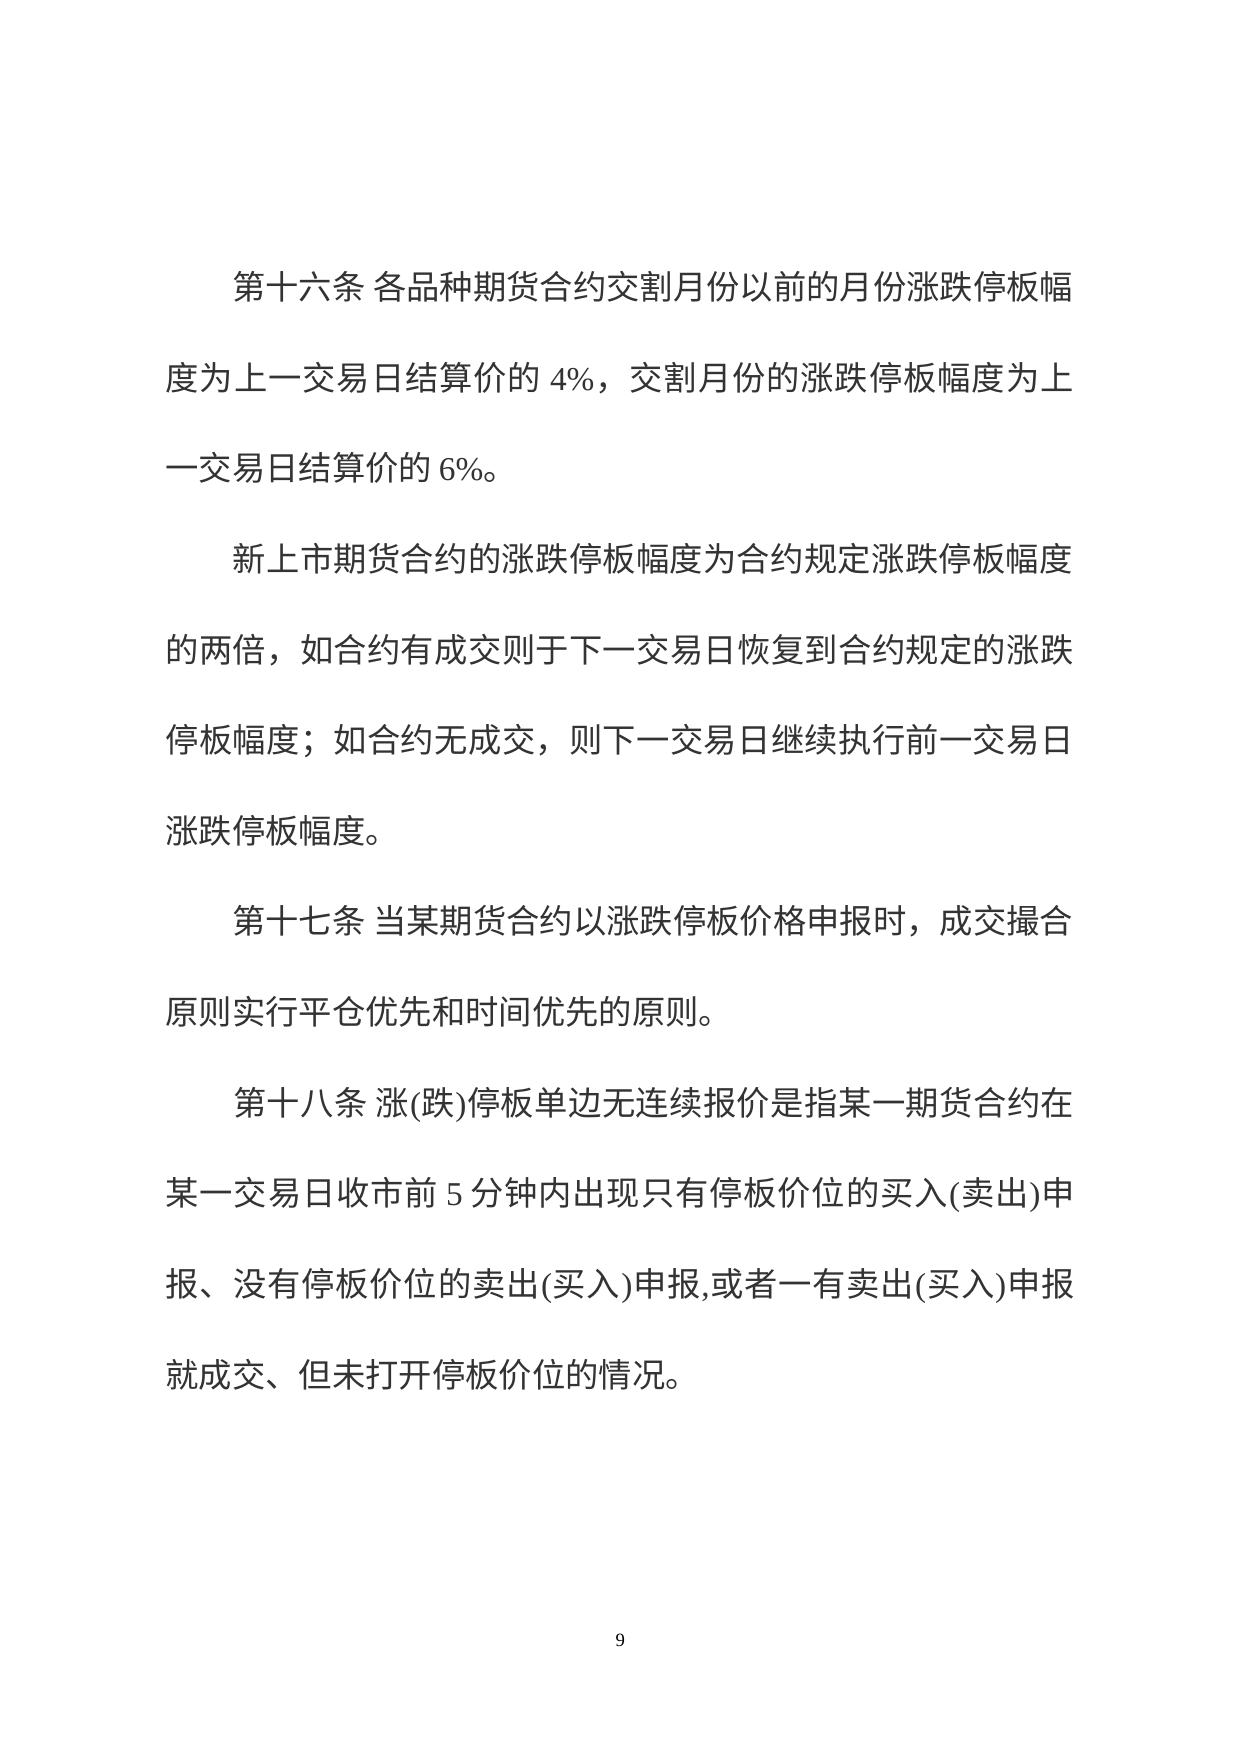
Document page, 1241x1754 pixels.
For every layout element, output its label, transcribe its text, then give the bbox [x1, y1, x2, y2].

text 第十六条 各品种期货合约交割月份以前的月份涨跌停板幅度为上一交易日结算价的4%，交割月份的涨跌停板幅度为上一交易日结算价的6%。 [165, 240, 1075, 512]
text 第十七条 当某期货合约以涨跌停板价格申报时，成交撮合原则实行平仓优先和时间优先的原则。 [165, 874, 1075, 1055]
text 新上市期货合约的涨跌停板幅度为合约规定涨跌停板幅度的两倍，如合约有成交则于下一交易日恢复到合约规定的涨跌停板幅度；如合约无成交，则下一交易日继续执行前一交易日涨跌停板幅度。 [165, 512, 1075, 874]
text 第十八条 涨(跌)停板单边无连续报价是指某一期货合约在某一交易日收市前5分钟内出现只有停板价位的买入(卖出)申报、没有停板价位的卖出(买入)申报,或者一有卖出(买入)申报就成交、但未打开停板价位的情况。 [165, 1055, 1075, 1418]
